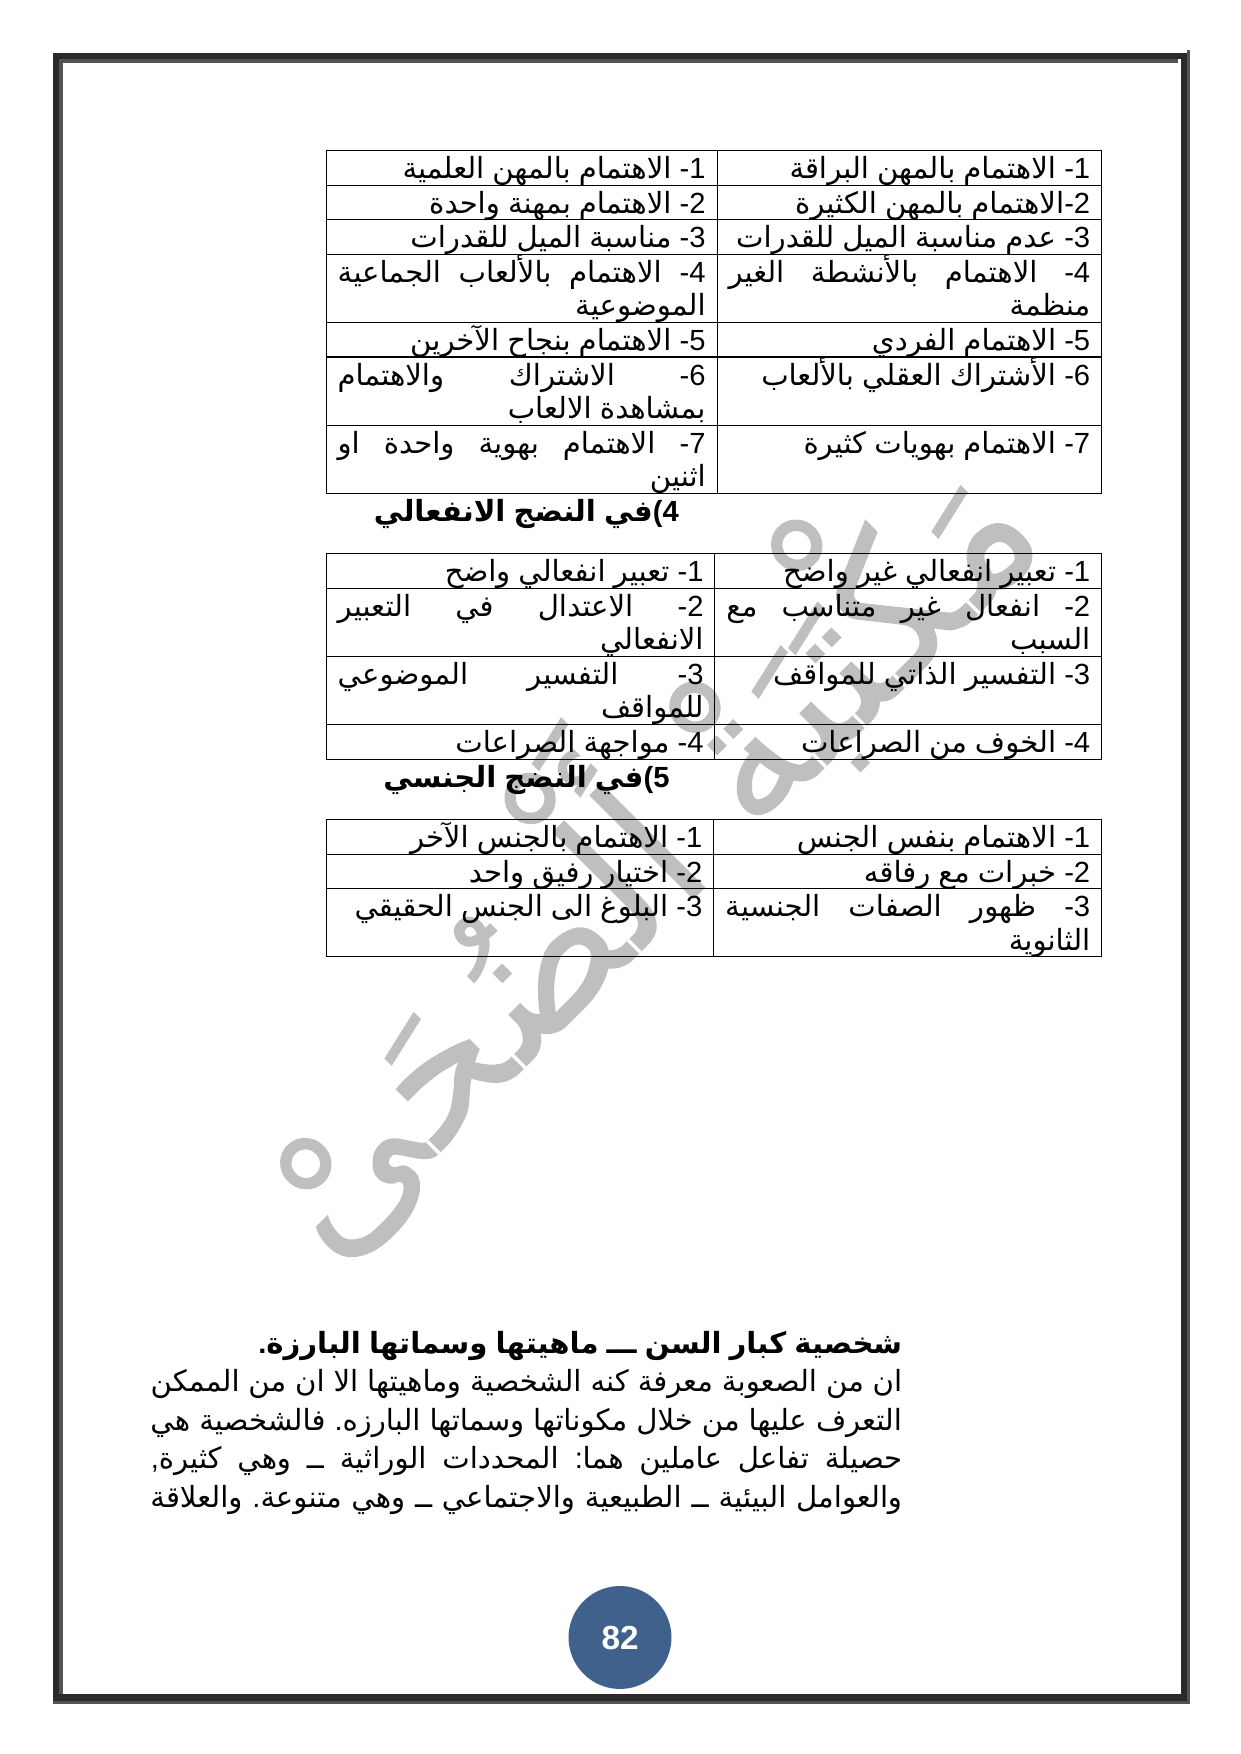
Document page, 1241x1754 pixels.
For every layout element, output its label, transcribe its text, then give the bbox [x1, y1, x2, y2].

table_header 1- الاهتمام بالمهن العلمية [327, 151, 717, 184]
table_header 1- تعبير انفعالي غير واضح [715, 554, 1101, 588]
table_cell 3- التفسير الذاتي للمواقف [715, 657, 1101, 724]
list 4)في النضج الانفعالي [150, 494, 903, 527]
table_cell 3- عدم مناسبة الميل للقدرات [718, 220, 1101, 254]
table_cell 2- الاعتدال في التعبير الانفعالي [327, 589, 714, 656]
table_cell 6- الاشتراك والاهتمام بمشاهدة الالعاب [327, 358, 717, 424]
table_cell 3- التفسير الموضوعي للمواقف [327, 657, 714, 724]
table_header 1- تعبير انفعالي واضح [327, 554, 714, 588]
table_cell 4- الاهتمام بالأنشطة الغير منظمة [718, 255, 1101, 322]
table_cell 6- الأشتراك العقلي بالألعاب [718, 358, 1101, 424]
list شخصية كبار السن ـــ ماهيتها وسماتها البارزة. [150, 1326, 903, 1359]
table_header 1- الاهتمام بالجنس الآخر [327, 820, 713, 853]
table_cell 2-الاهتمام بالمهن الكثيرة [718, 186, 1101, 219]
table_cell 5- الاهتمام الفردي [718, 323, 1101, 356]
table_cell 2- خبرات مع رفاقه [714, 855, 1101, 888]
table_cell 7- الاهتمام بهويات كثيرة [718, 426, 1101, 493]
table_cell 7- الاهتمام بهوية واحدة او اثنين [327, 426, 717, 493]
table_cell 2- انفعال غير متناسب مع السبب [715, 589, 1101, 656]
table_cell 5- الاهتمام بنجاح الآخرين [327, 323, 717, 356]
table_cell 4- الخوف من الصراعات [715, 725, 1101, 758]
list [150, 1364, 903, 1513]
table_cell 2- اختيار رفيق واحد [327, 855, 713, 888]
table_header 1- الاهتمام بنفس الجنس [714, 820, 1101, 853]
table_cell 3- ظهور الصفات الجنسية الثانوية [714, 889, 1101, 956]
table_cell 3- مناسبة الميل للقدرات [327, 220, 717, 254]
list 5)في النضج الجنسي [150, 759, 903, 793]
table_cell 2- الاهتمام بمهنة واحدة [327, 186, 717, 219]
table_header 1- الاهتمام بالمهن البراقة [718, 151, 1101, 184]
table_cell 3- البلوغ الى الجنس الحقيقي [327, 889, 713, 956]
table_cell 4- مواجهة الصراعات [327, 725, 714, 758]
table_cell 4- الاهتمام بالألعاب الجماعية الموضوعية [327, 255, 717, 322]
